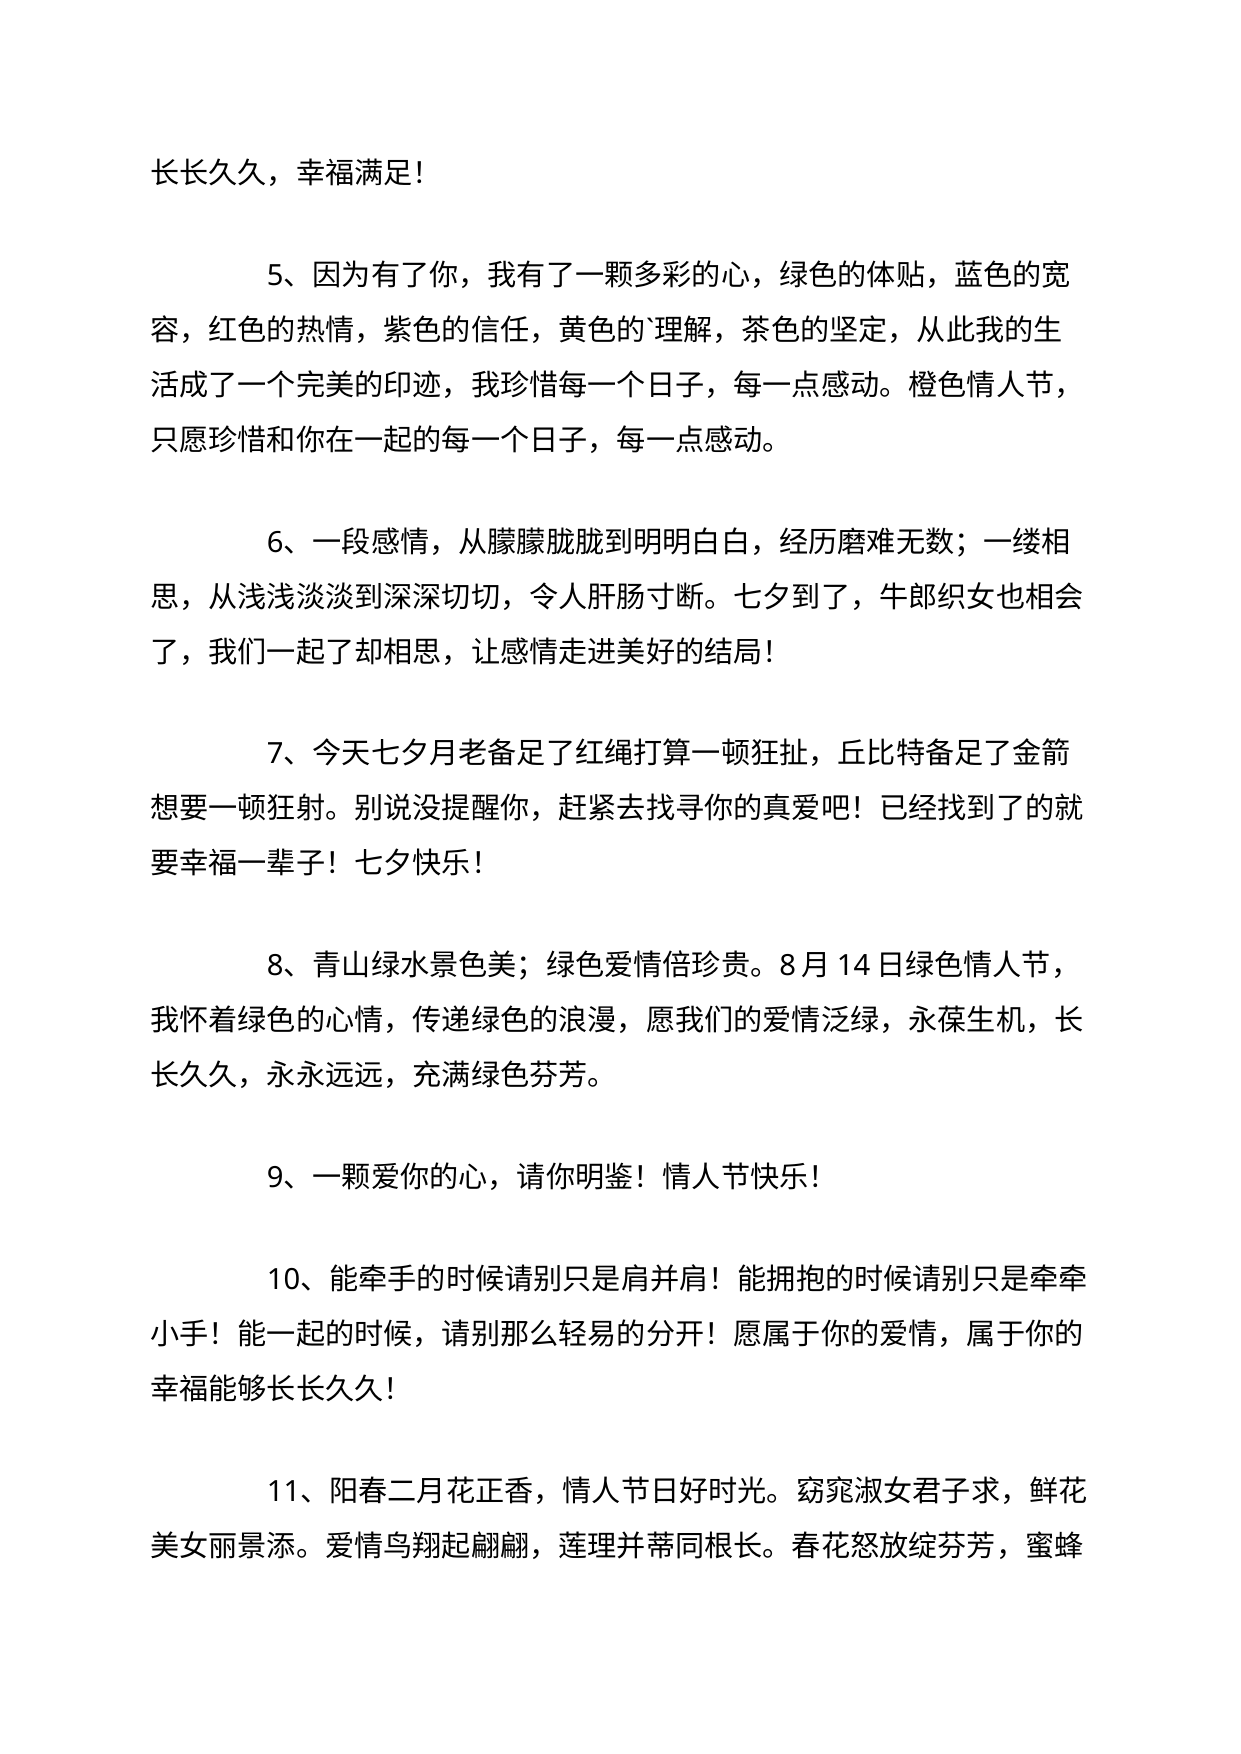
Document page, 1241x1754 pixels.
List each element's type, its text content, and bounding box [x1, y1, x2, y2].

text 9、一颗爱你的心，请你明鉴！情人节快乐！ [150, 1153, 1090, 1196]
text 10、能牵手的时候请别只是肩并肩！能拥抱的时候请别只是牵牵小手！能一起的时候，请别那么轻易的分开！愿属于你的爱情，属于你的幸福能够长长久久！ [150, 1255, 1090, 1408]
text 8、青山绿水景色美；绿色爱情倍珍贵。8月14日绿色情人节，我怀着绿色的心情，传递绿色的浪漫，愿我们的爱情泛绿，永葆生机，长长久久，永永远远，充满绿色芬芳。 [150, 942, 1090, 1094]
text 5、因为有了你，我有了一颗多彩的心，绿色的体贴，蓝色的宽容，红色的热情，紫色的信任，黄色的`理解，茶色的坚定，从此我的生活成了一个完美的印迹，我珍惜每一个日子，每一点感动。橙色情人节，只愿珍惜和你在一起的每一个日子，每一点感动。 [150, 252, 1090, 459]
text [150, 1467, 1090, 1564]
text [150, 150, 1090, 192]
text 6、一段感情，从朦朦胧胧到明明白白，经历磨难无数；一缕相思，从浅浅淡淡到深深切切，令人肝肠寸断。七夕到了，牛郎织女也相会了，我们一起了却相思，让感情走进美好的结局！ [150, 518, 1090, 671]
text 7、今天七夕月老备足了红绳打算一顿狂扯，丘比特备足了金箭想要一顿狂射。别说没提醒你，赶紧去找寻你的真爱吧！已经找到了的就要幸福一辈子！七夕快乐！ [150, 730, 1090, 882]
